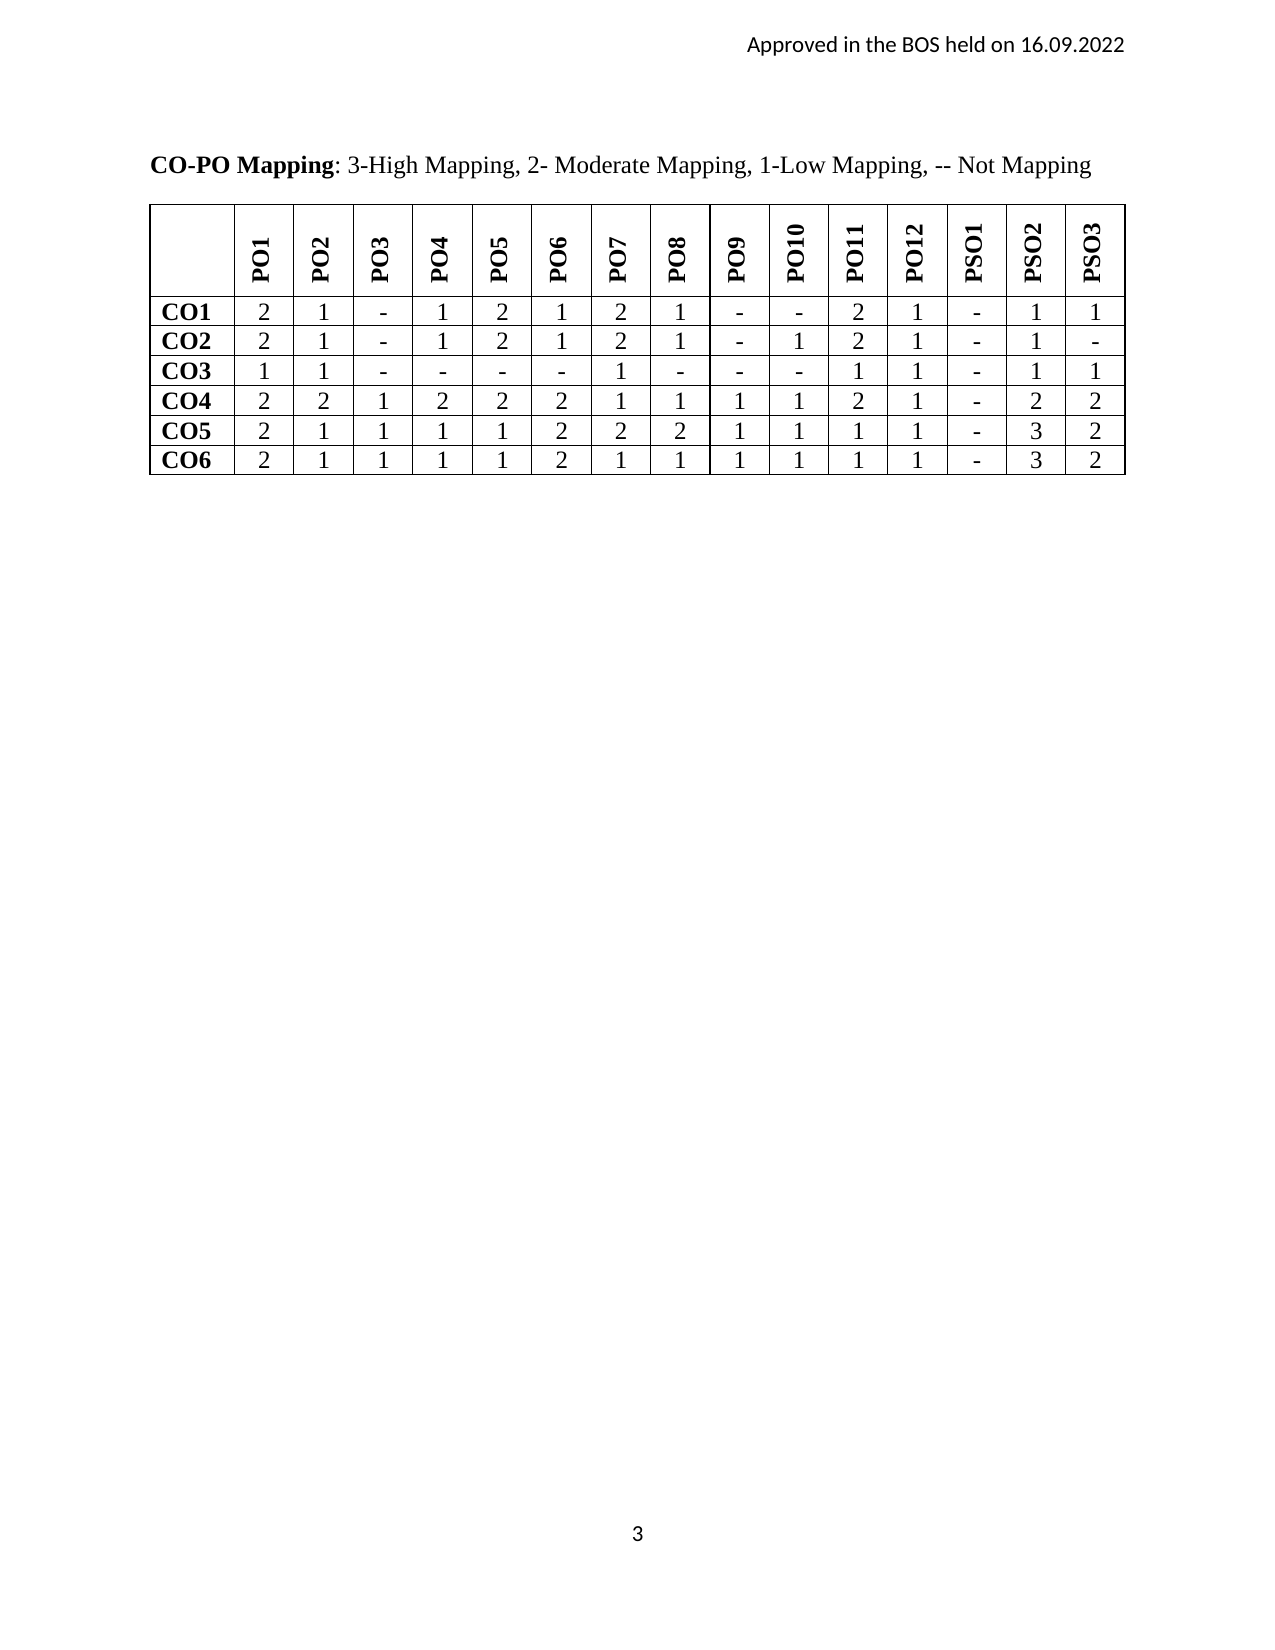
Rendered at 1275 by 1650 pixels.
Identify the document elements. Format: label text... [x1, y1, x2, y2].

table_cell 2 [1066, 416, 1124, 444]
table_cell 1 [413, 416, 472, 444]
table_header PSO2 [1007, 205, 1065, 296]
table_cell 1 [1007, 326, 1065, 355]
table_cell - [354, 356, 412, 385]
table_cell CO3 [151, 356, 234, 385]
table_cell 1 [711, 446, 769, 474]
table_header PSO3 [1066, 205, 1124, 296]
table_cell 1 [888, 356, 947, 385]
table_cell 1 [592, 446, 650, 474]
table_cell 2 [829, 297, 887, 325]
table_cell 1 [235, 356, 293, 385]
table_header [151, 205, 234, 296]
table_header PO12 [888, 205, 947, 296]
table_cell - [948, 326, 1006, 355]
table_cell - [354, 297, 412, 325]
table_cell 2 [473, 297, 531, 325]
table_cell 2 [532, 416, 591, 444]
table_cell 1 [354, 446, 412, 474]
table_cell 1 [888, 446, 947, 474]
table_cell - [948, 446, 1006, 474]
table_cell 2 [473, 386, 531, 415]
table_cell - [711, 326, 769, 355]
table_cell 1 [651, 446, 709, 474]
table_cell 1 [532, 297, 591, 325]
table_cell 1 [711, 416, 769, 444]
table_cell 1 [888, 326, 947, 355]
table_cell 2 [294, 386, 353, 415]
table_cell 2 [235, 297, 293, 325]
table_header PO9 [711, 205, 769, 296]
table_cell 1 [829, 356, 887, 385]
table_header PO11 [829, 205, 887, 296]
table_header PO8 [651, 205, 709, 296]
text CO-PO Mapping: 3-High Mapping, 2- Moderate Mapping, 1-Low Mapping, -- Not Mapping [150, 150, 1125, 179]
table_cell - [948, 416, 1006, 444]
table_cell 1 [294, 297, 353, 325]
table_cell 1 [1066, 356, 1124, 385]
table_cell - [354, 326, 412, 355]
table_cell - [711, 356, 769, 385]
table_header PO5 [473, 205, 531, 296]
table_cell 2 [532, 386, 591, 415]
table_cell - [473, 356, 531, 385]
table_cell 1 [770, 326, 828, 355]
table_cell 2 [1007, 386, 1065, 415]
table_cell - [948, 386, 1006, 415]
table_cell 1 [294, 416, 353, 444]
table_cell 2 [1066, 386, 1124, 415]
table_header PO2 [294, 205, 353, 296]
table_cell 1 [294, 356, 353, 385]
table_cell - [651, 356, 709, 385]
table_cell - [770, 297, 828, 325]
table_cell - [711, 297, 769, 325]
table_cell 1 [770, 386, 828, 415]
table_cell 1 [829, 446, 887, 474]
table_cell 2 [235, 416, 293, 444]
table_cell 1 [473, 416, 531, 444]
table_cell 1 [770, 446, 828, 474]
table_cell 1 [592, 356, 650, 385]
table_cell 2 [651, 416, 709, 444]
table_cell CO2 [151, 326, 234, 355]
table_cell 2 [829, 326, 887, 355]
table_cell - [413, 356, 472, 385]
table_cell 1 [354, 416, 412, 444]
table_cell 2 [1066, 446, 1124, 474]
table_cell 2 [473, 326, 531, 355]
table_cell - [532, 356, 591, 385]
table_cell 2 [235, 386, 293, 415]
table_cell 1 [1007, 297, 1065, 325]
table_cell - [770, 356, 828, 385]
table_cell 2 [592, 416, 650, 444]
table_cell 2 [235, 326, 293, 355]
table_header PO7 [592, 205, 650, 296]
table_cell 1 [354, 386, 412, 415]
table_cell 2 [235, 446, 293, 474]
table_cell 1 [651, 386, 709, 415]
table_cell 1 [711, 386, 769, 415]
table_cell 1 [294, 326, 353, 355]
table_cell 1 [770, 416, 828, 444]
table_cell 1 [413, 446, 472, 474]
table_header PO10 [770, 205, 828, 296]
table_cell 1 [888, 416, 947, 444]
table_header PO3 [354, 205, 412, 296]
table_cell 1 [829, 416, 887, 444]
table_cell 1 [294, 446, 353, 474]
table_cell 1 [592, 386, 650, 415]
table_cell CO4 [151, 386, 234, 415]
table_header PO6 [532, 205, 591, 296]
table_cell 3 [1007, 416, 1065, 444]
table_cell 1 [473, 446, 531, 474]
table_cell 1 [888, 297, 947, 325]
table_cell 1 [888, 386, 947, 415]
table_header PSO1 [948, 205, 1006, 296]
table_header PO4 [413, 205, 472, 296]
table_cell 2 [592, 297, 650, 325]
table_cell 1 [651, 297, 709, 325]
table_cell 1 [651, 326, 709, 355]
table_cell 3 [1007, 446, 1065, 474]
table_cell 1 [413, 326, 472, 355]
table_cell 1 [1066, 297, 1124, 325]
table_cell CO5 [151, 416, 234, 444]
table_cell 2 [532, 446, 591, 474]
table_cell 2 [413, 386, 472, 415]
table_cell - [1066, 326, 1124, 355]
table_cell - [948, 297, 1006, 325]
table_cell CO6 [151, 446, 234, 474]
table_cell 1 [1007, 356, 1065, 385]
table_cell - [948, 356, 1006, 385]
table_cell 1 [413, 297, 472, 325]
table_cell CO1 [151, 297, 234, 325]
table_cell 1 [532, 326, 591, 355]
table_cell 2 [592, 326, 650, 355]
table_cell 2 [829, 386, 887, 415]
table_header PO1 [235, 205, 293, 296]
